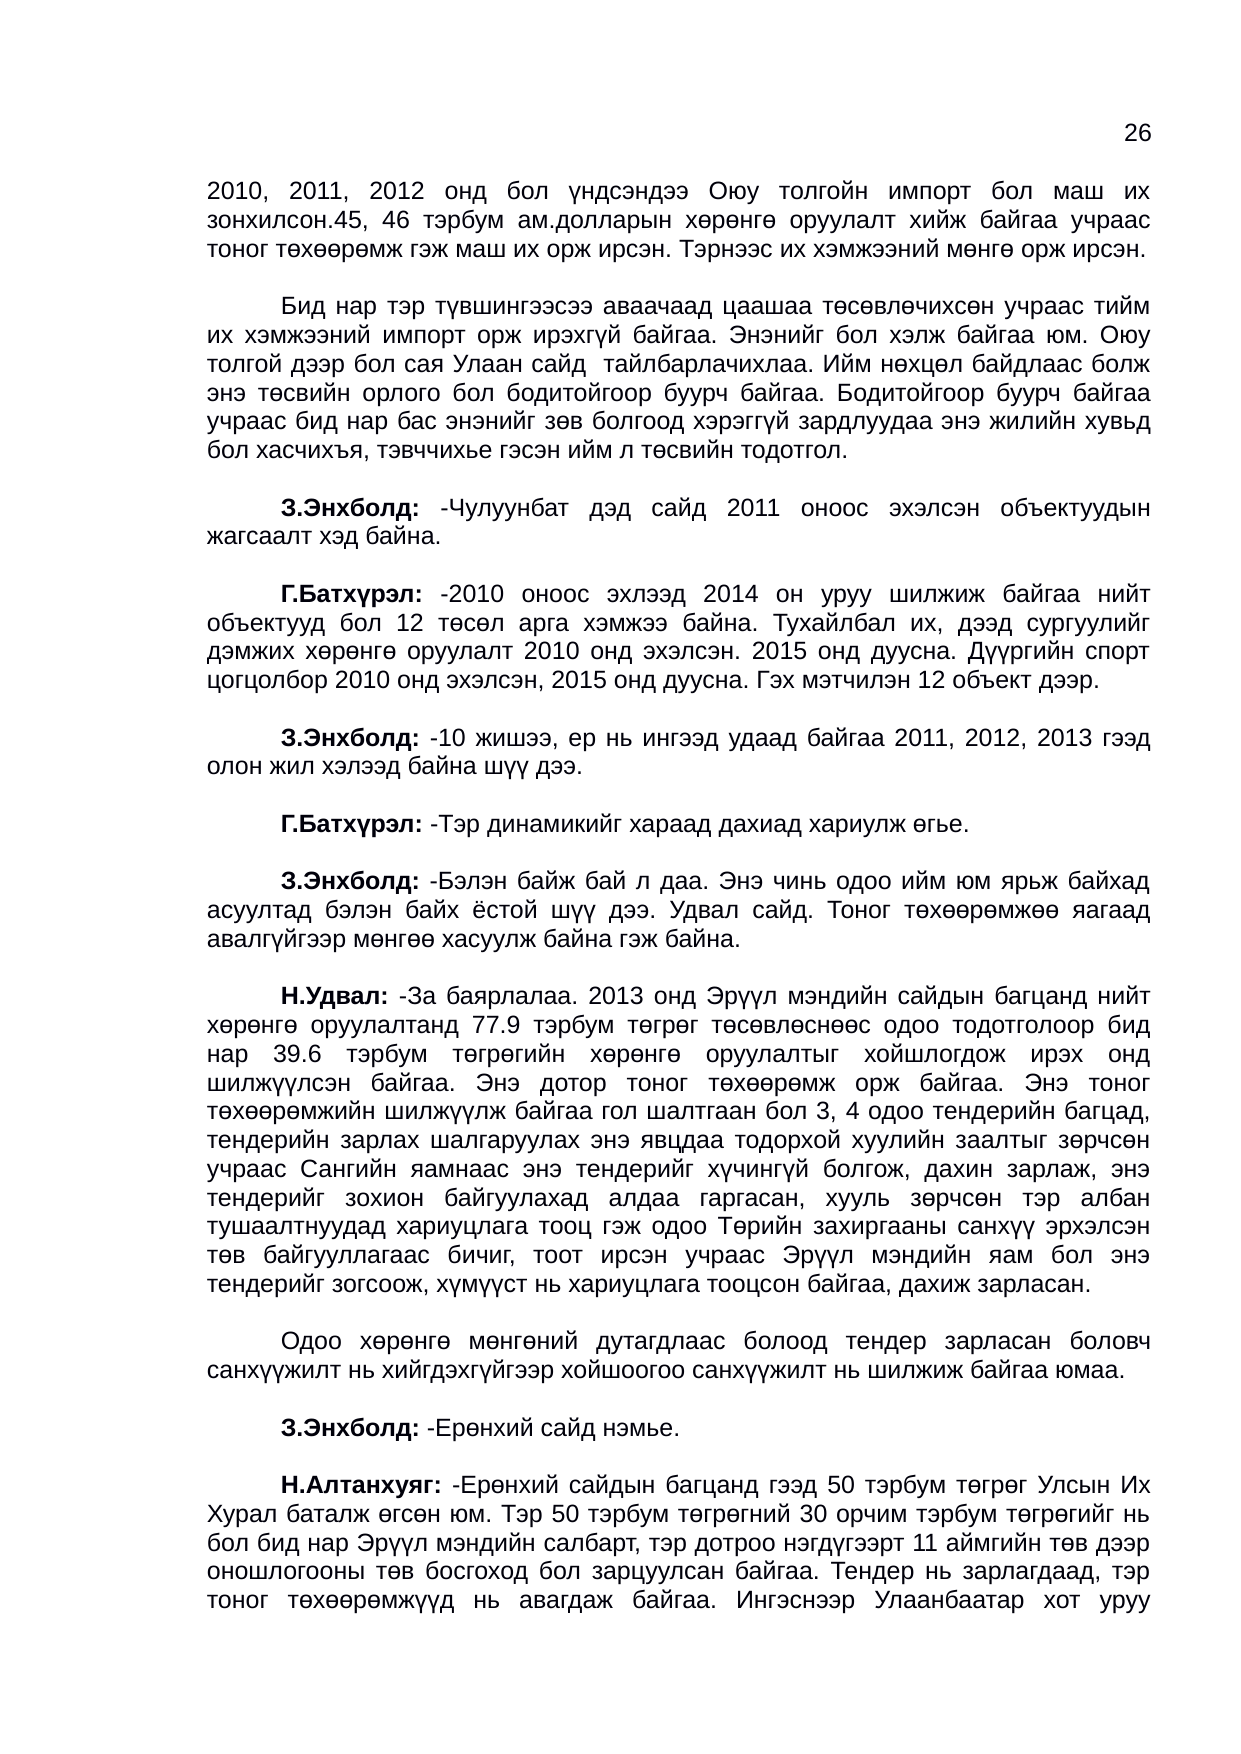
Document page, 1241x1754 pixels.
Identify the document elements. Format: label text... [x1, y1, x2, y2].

text Бид нар тэр түвшингээсээ аваачаад цаашаа төсөвлөчихсөн учраас тийм их хэмжээний импорт орж ирэхгүй байгаа. Энэнийг бол хэлж байгаа юм. Оюу толгой дээр бол сая Улаан сайд тайлбарлачихлаа. Ийм нөхцөл байдлаас болж энэ төсвийн орлого бол бодитойгоор буурч байгаа. Бодитойгоор буурч байгаа учраас бид нар бас энэнийг зөв болгоод хэрэггүй зардлуудаа энэ жилийн хувьд бол хасчихъя, тэвччихье гэсэн ийм л төсвийн тодотгол. [207, 291, 1152, 464]
text Г.Батхүрэл: -Тэр динамикийг хараад дахиад хариулж өгье. [207, 809, 1152, 838]
text Г.Батхүрэл: -2010 оноос эхлээд 2014 он уруу шилжиж байгаа нийт объектууд бол 12 төсөл арга хэмжээ байна. Тухайлбал их, дээд сургуулийг дэмжих хөрөнгө оруулалт 2010 онд эхэлсэн. 2015 онд дуусна. Дүүргийн спорт цогцолбор 2010 онд эхэлсэн, 2015 онд дуусна. Гэх мэтчилэн 12 объект дээр. [207, 579, 1152, 694]
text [207, 176, 1152, 263]
text З.Энхболд: -Чулуунбат дэд сайд 2011 оноос эхэлсэн объектуудын жагсаалт хэд байна. [207, 493, 1152, 550]
text Н.Удвал: -За баярлалаа. 2013 онд Эрүүл мэндийн сайдын багцанд нийт хөрөнгө оруулалтанд 77.9 тэрбум төгрөг төсөвлөснөөс одоо тодотголоор бид нар 39.6 тэрбум төгрөгийн хөрөнгө оруулалтыг хойшлогдож ирэх онд шилжүүлсэн байгаа. Энэ дотор тоног төхөөрөмж орж байгаа. Энэ тоног төхөөрөмжийн шилжүүлж байгаа гол шалтгаан бол 3, 4 одоо тендерийн багцад, тендерийн зарлах шалгаруулах энэ явцдаа тодорхой хуулийн заалтыг зөрчсөн учраас Сангийн яамнаас энэ тендерийг хүчингүй болгож, дахин зарлаж, энэ тендерийг зохион байгуулахад алдаа гаргасан, хууль зөрчсөн тэр албан тушаалтнуудад хариуцлага тооц гэж одоо Төрийн захиргааны санхүү эрхэлсэн төв байгууллагаас бичиг, тоот ирсэн учраас Эрүүл мэндийн яам бол энэ тендерийг зогсоож, хүмүүст нь хариуцлага тооцсон байгаа, дахиж зарласан. [207, 981, 1152, 1298]
text Одоо хөрөнгө мөнгөний дутагдлаас болоод тендер зарласан боловч санхүүжилт нь хийгдэхгүйгээр хойшоогоо санхүүжилт нь шилжиж байгаа юмаа. [207, 1326, 1152, 1384]
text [207, 1470, 1152, 1614]
text З.Энхболд: -10 жишээ, ер нь ингээд удаад байгаа 2011, 2012, 2013 гээд олон жил хэлээд байна шүү дээ. [207, 723, 1152, 780]
text З.Энхболд: -Бэлэн байж бай л даа. Энэ чинь одоо ийм юм ярьж байхад асуултад бэлэн байх ёстой шүү дээ. Удвал сайд. Тоног төхөөрөмжөө яагаад авалгүйгээр мөнгөө хасуулж байна гэж байна. [207, 866, 1152, 953]
text З.Энхболд: -Ерөнхий сайд нэмье. [207, 1413, 1152, 1441]
